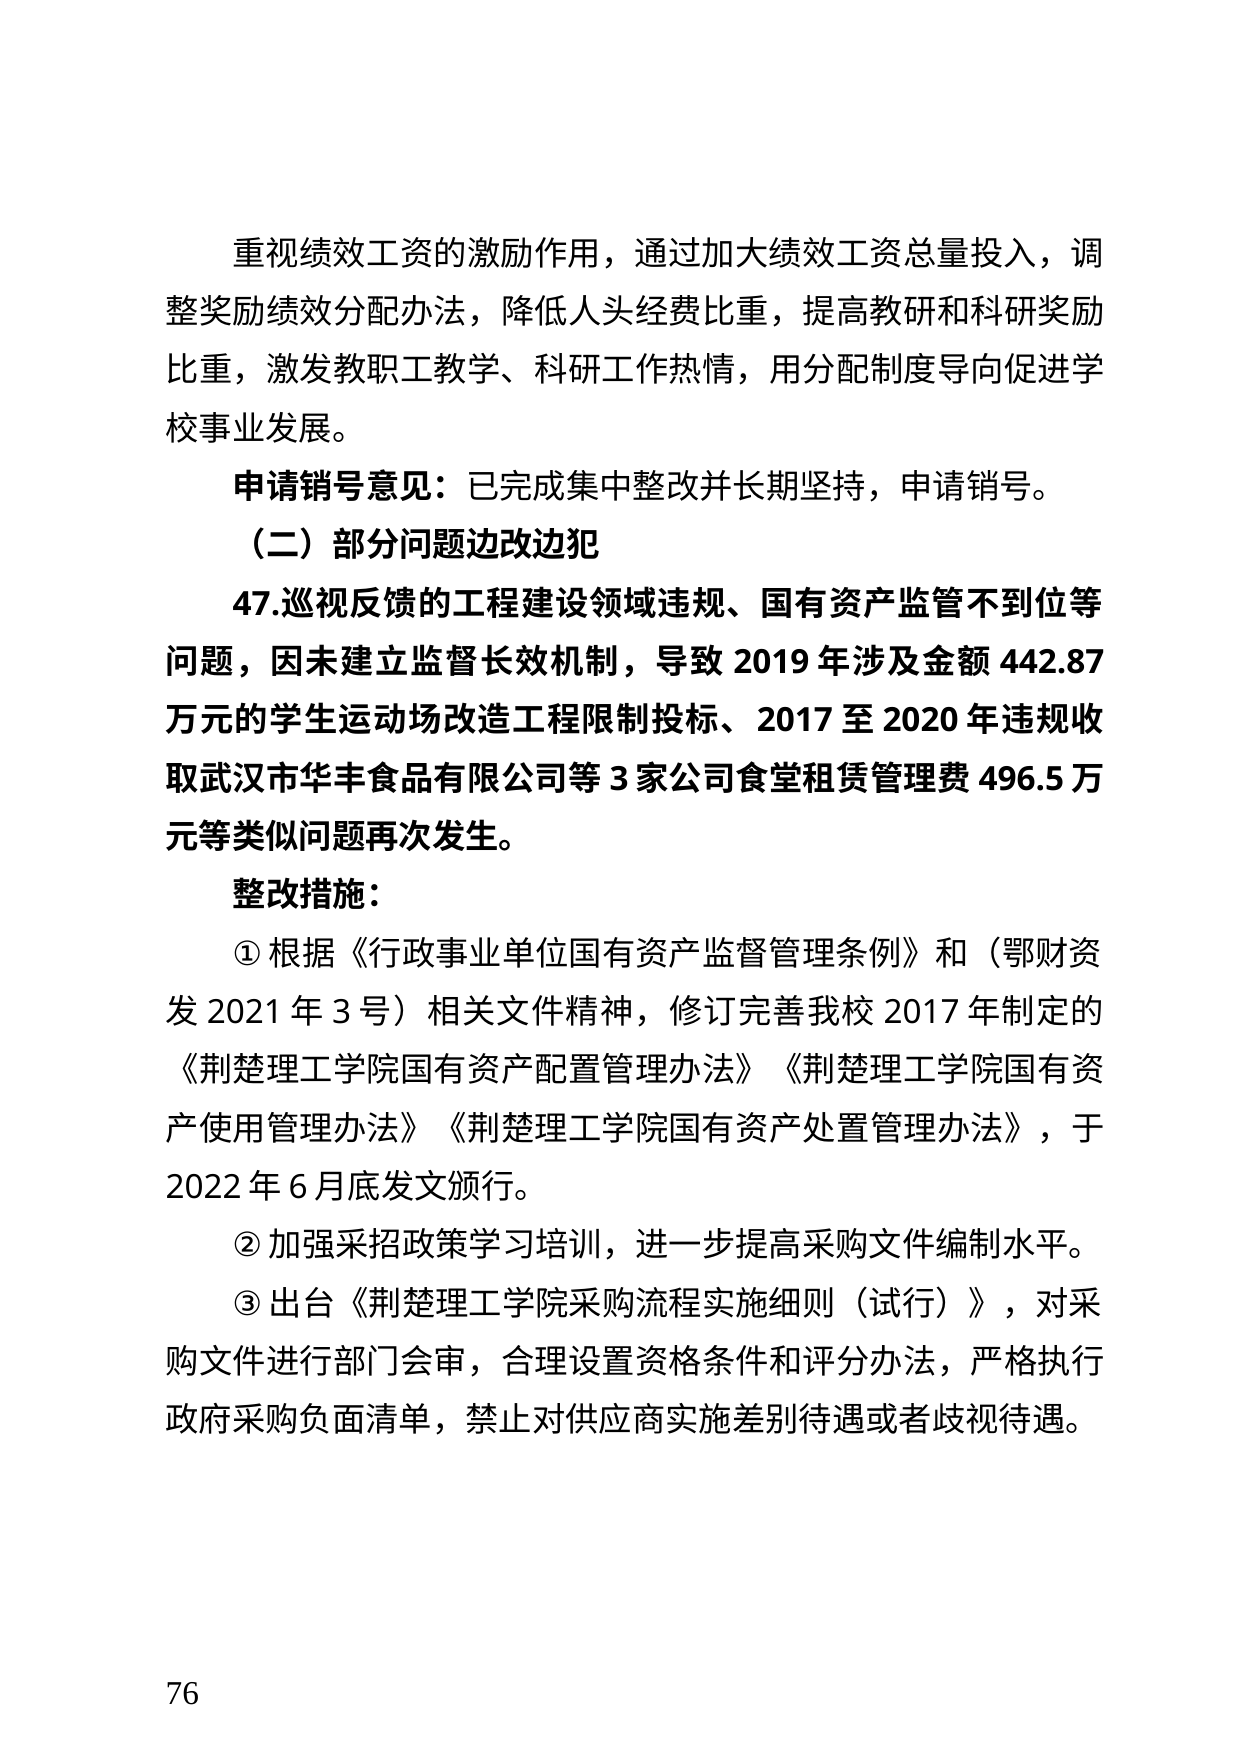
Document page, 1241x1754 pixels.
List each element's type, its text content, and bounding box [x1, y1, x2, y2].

text ②加强采招政策学习培训，进一步提高采购文件编制水平。 [165, 1210, 1104, 1268]
text ①根据《行政事业单位国有资产监督管理条例》和（鄂财资发2021年3号）相关文件精神，修订完善我校2017年制定的《荆楚理工学院国有资产配置管理办法》《荆楚理工学院国有资产使用管理办法》《荆楚理工学院国有资产处置管理办法》，于2022年6月底发文颁行。 [165, 918, 1104, 1210]
text ③出台《荆楚理工学院采购流程实施细则（试行）》，对采购文件进行部门会审，合理设置资格条件和评分办法，严格执行政府采购负面清单，禁止对供应商实施差别待遇或者歧视待遇。 [165, 1268, 1104, 1443]
text 47.巡视反馈的工程建设领域违规、国有资产监管不到位等问题，因未建立监督长效机制，导致2019年涉及金额442.87万元的学生运动场改造工程限制投标、2017至2020年违规收取武汉市华丰食品有限公司等3家公司食堂租赁管理费496.5万元等类似问题再次发生。 [165, 568, 1104, 860]
text 整改措施： [165, 860, 1104, 918]
text （二）部分问题边改边犯 [165, 510, 1104, 568]
text 申请销号意见：已完成集中整改并长期坚持，申请销号。 [165, 452, 1104, 510]
text 重视绩效工资的激励作用，通过加大绩效工资总量投入，调整奖励绩效分配办法，降低人头经费比重，提高教研和科研奖励比重，激发教职工教学、科研工作热情，用分配制度导向促进学校事业发展。 [165, 218, 1104, 452]
